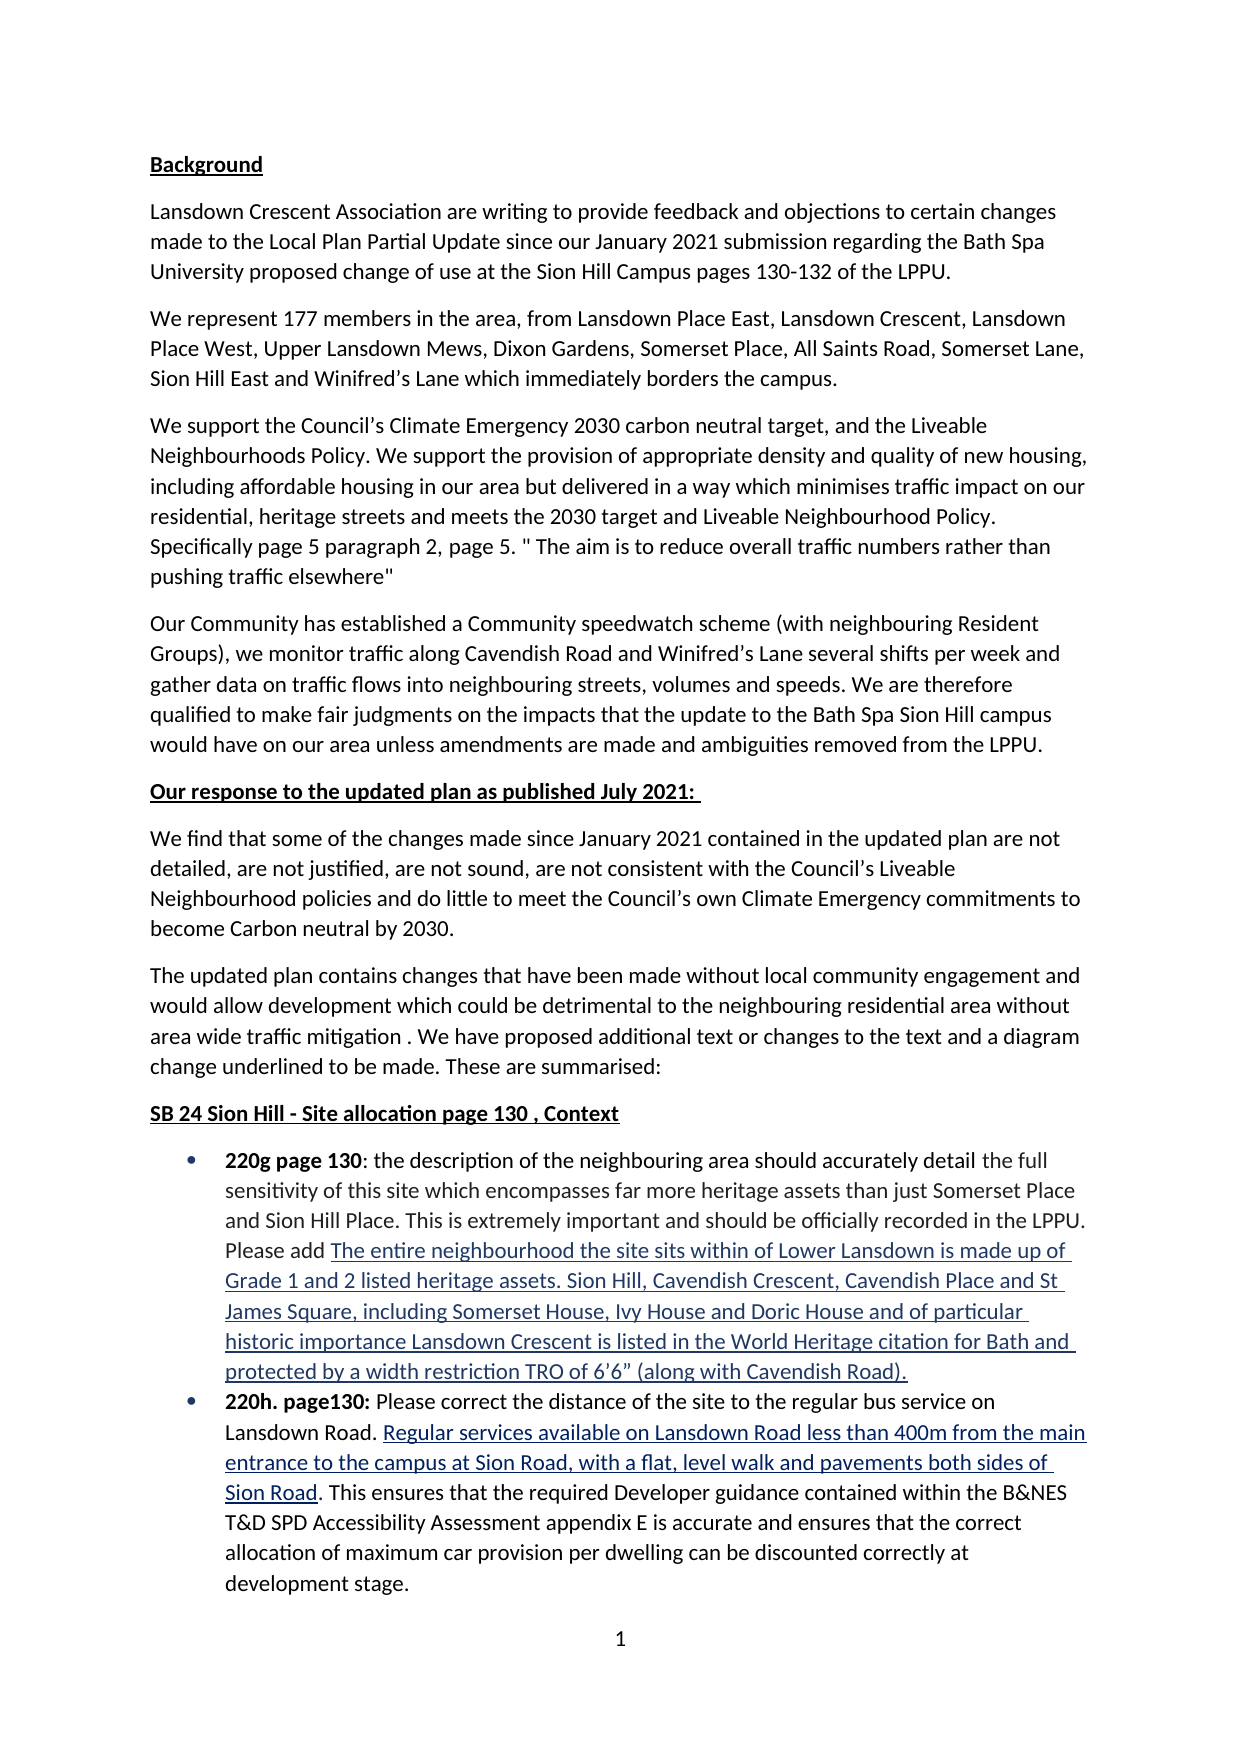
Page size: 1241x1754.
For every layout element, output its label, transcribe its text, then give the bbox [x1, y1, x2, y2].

list 220g page 130: the description of the neighbouring area should accurately detail the full sensitivity of this site which encompasses far more heritage assets than just Somerset Place and Sion Hill Place. This is extremely important and should be officially recorded in the LPPU. Please add The entire neighbourhood the site sits within of Lower Lansdown is made up of Grade 1 and 2 listed heritage assets. Sion Hill, Cavendish Crescent, Cavendish Place and St James Square, including Somerset House, Ivy House and Doric House and of particular historic importance Lansdown Crescent is listed in the World Heritage citation for Bath and protected by a width restriction TRO of 6’6” (along with Cavendish Road). [187, 1146, 1090, 1385]
text Background [150, 150, 1090, 178]
text The updated plan contains changes that have been made without local community engagement and would allow development which could be detrimental to the neighbouring residential area without area wide traffic mitigation . We have proposed additional text or changes to the text and a diagram change underlined to be made. These are summarised: [150, 961, 1090, 1080]
text SB 24 Sion Hill - Site allocation page 130 , Context [150, 1099, 1090, 1127]
text We find that some of the changes made since January 2021 contained in the updated plan are not detailed, are not justified, are not sound, are not consistent with the Council’s Liveable Neighbourhood policies and do little to meet the Council’s own Climate Emergency commitments to become Carbon neutral by 2030. [150, 824, 1090, 943]
text Lansdown Crescent Association are writing to provide feedback and objections to certain changes made to the Local Plan Partial Update since our January 2021 submission regarding the Bath Spa University proposed change of use at the Sion Hill Campus pages 130-132 of the LPPU. [150, 197, 1090, 285]
list 220h. page130: Please correct the distance of the site to the regular bus service on Lansdown Road. Regular services available on Lansdown Road less than 400m from the main entrance to the campus at Sion Road, with a flat, level walk and pavements both sides of Sion Road. This ensures that the required Developer guidance contained within the B&NES T&D SPD Accessibility Assessment appendix E is accurate and ensures that the correct allocation of maximum car provision per dwelling can be discounted correctly at development stage. [187, 1387, 1090, 1597]
text Our response to the updated plan as published July 2021: [150, 777, 1090, 805]
text We represent 177 members in the area, from Lansdown Place East, Lansdown Crescent, Lansdown Place West, Upper Lansdown Mews, Dixon Gardens, Somerset Place, All Saints Road, Somerset Lane, Sion Hill East and Winifred’s Lane which immediately borders the campus. [150, 304, 1090, 393]
text Our Community has established a Community speedwatch scheme (with neighbouring Resident Groups), we monitor traffic along Cavendish Road and Winifred’s Lane several shifts per week and gather data on traffic flows into neighbouring streets, volumes and speeds. We are therefore qualified to make fair judgments on the impacts that the update to the Bath Spa Sion Hill campus would have on our area unless amendments are made and ambiguities removed from the LPPU. [150, 609, 1090, 758]
text We support the Council’s Climate Emergency 2030 carbon neutral target, and the Liveable Neighbourhoods Policy. We support the provision of appropriate density and quality of new housing, including affordable housing in our area but delivered in a way which minimises traffic impact on our residential, heritage streets and meets the 2030 target and Liveable Neighbourhood Policy. Specifically page 5 paragraph 2, page 5. " The aim is to reduce overall traffic numbers rather than pushing traffic elsewhere" [150, 411, 1090, 591]
